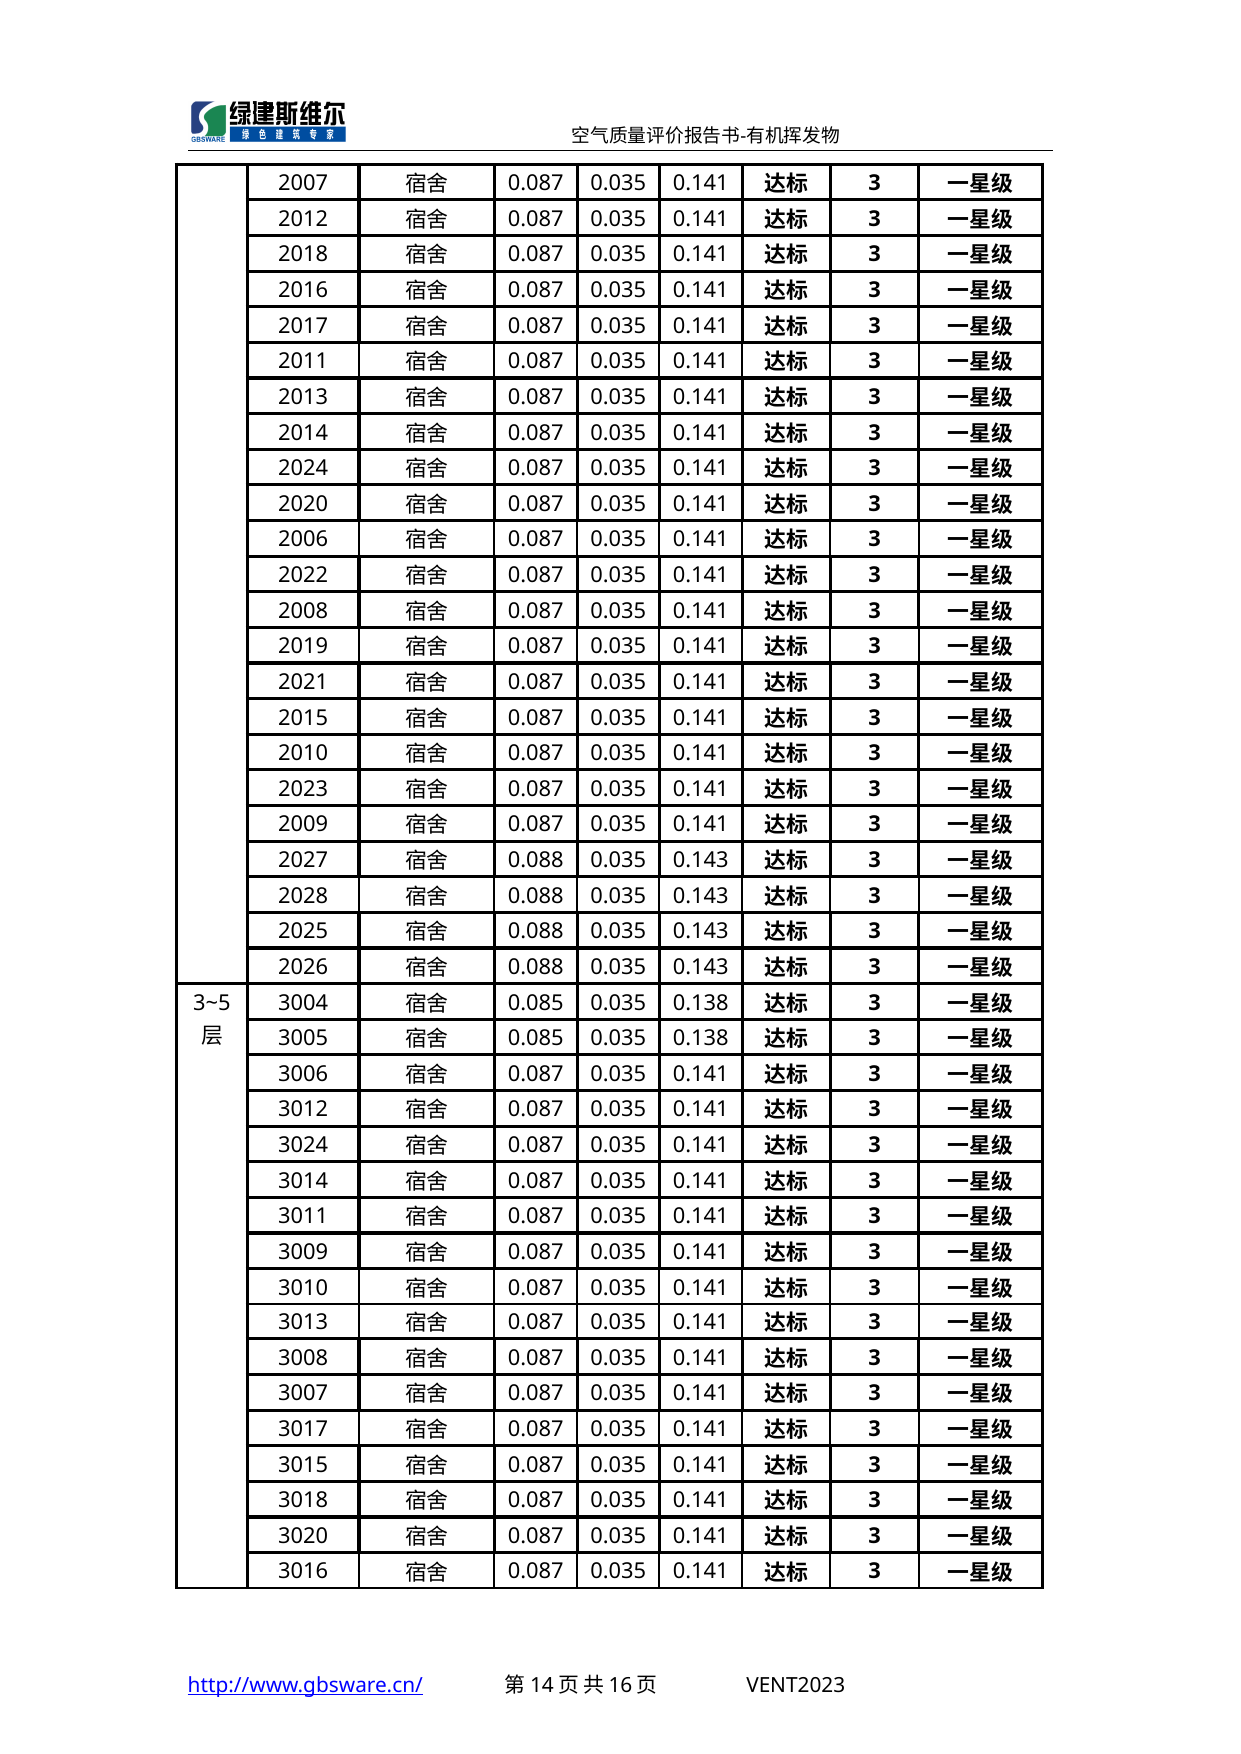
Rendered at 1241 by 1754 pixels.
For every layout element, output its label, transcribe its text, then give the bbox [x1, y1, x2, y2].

table_cell 0.087 [496, 1483, 576, 1515]
table_cell 2024 [249, 451, 357, 483]
table_cell 宿舍 [361, 1235, 493, 1267]
table_cell 达标 [744, 1340, 829, 1373]
table_cell 3007 [249, 1376, 357, 1408]
table_cell 3~5层 [178, 985, 246, 1587]
table_cell 3 [831, 344, 918, 376]
table_cell 3 [832, 237, 917, 269]
table_cell 0.141 [660, 1412, 741, 1444]
table_cell 3 [832, 1163, 917, 1196]
table_cell 宿舍 [361, 1092, 493, 1124]
table_cell 0.143 [660, 878, 741, 911]
table_cell 一星级 [920, 1554, 1041, 1587]
table_cell 0.141 [660, 1270, 741, 1303]
table_cell 达标 [744, 201, 829, 234]
table_cell 0.087 [496, 237, 576, 269]
table_cell 宿舍 [361, 451, 493, 483]
table_cell 一星级 [920, 700, 1041, 733]
table_cell 0.141 [661, 201, 741, 234]
table_cell 0.087 [496, 486, 576, 519]
table_cell 2020 [249, 486, 357, 519]
table_cell 宿舍 [361, 166, 493, 198]
table_cell 宿舍 [361, 1376, 493, 1408]
table_cell 0.141 [661, 1340, 741, 1373]
table_cell 一星级 [920, 1447, 1041, 1480]
table_cell 一星级 [920, 1235, 1041, 1267]
table_cell 0.141 [661, 1376, 741, 1408]
table_cell 3 [831, 1412, 918, 1444]
table_cell 3 [832, 593, 917, 626]
table_cell 0.143 [661, 950, 741, 982]
table_cell 0.138 [661, 1021, 741, 1053]
table_cell 2022 [249, 558, 357, 590]
table_cell 0.035 [579, 1163, 658, 1196]
table_cell 0.087 [496, 1092, 576, 1124]
table_cell 达标 [744, 700, 829, 733]
table_cell 0.087 [496, 201, 576, 234]
table_cell 0.035 [579, 1021, 658, 1053]
table_cell 达标 [744, 308, 829, 341]
table_cell 0.035 [579, 700, 658, 733]
table_cell 3 [832, 1128, 917, 1160]
table_cell 一星级 [920, 1305, 1041, 1337]
table_cell 一星级 [920, 1270, 1041, 1303]
table_cell 宿舍 [361, 914, 493, 946]
table_cell 一星级 [920, 273, 1041, 305]
table_cell 0.035 [579, 914, 658, 946]
table_cell 3011 [249, 1199, 357, 1231]
table_cell 0.141 [661, 380, 741, 412]
table_cell 一星级 [920, 1340, 1041, 1373]
table_cell 0.035 [579, 950, 658, 982]
table_cell 3 [832, 1199, 917, 1231]
table_cell 0.035 [579, 273, 658, 305]
table_cell 宿舍 [361, 843, 493, 875]
table_cell 0.087 [496, 1340, 576, 1373]
table_cell 0.141 [661, 736, 741, 768]
table_cell 宿舍 [361, 1483, 493, 1515]
table_cell 0.141 [661, 273, 741, 305]
table_cell 达标 [744, 807, 829, 839]
table_cell 一星级 [920, 1519, 1041, 1551]
table_cell 0.035 [578, 1412, 658, 1444]
table_cell 一星级 [920, 736, 1041, 768]
table_cell 宿舍 [361, 1340, 493, 1373]
table_cell 宿舍 [361, 486, 493, 519]
table_cell 0.035 [579, 166, 658, 198]
table_cell 2006 [249, 522, 358, 554]
table_cell 0.088 [496, 914, 576, 946]
table_cell 0.087 [496, 415, 576, 448]
table_cell 0.141 [661, 1092, 741, 1124]
table_cell 一星级 [920, 1128, 1041, 1160]
table_cell 3 [832, 380, 917, 412]
table_cell 宿舍 [361, 1199, 493, 1231]
table_cell 0.035 [578, 1305, 658, 1337]
table_cell 宿舍 [361, 1056, 493, 1089]
table_cell 一星级 [920, 166, 1041, 198]
table_cell 3005 [249, 1021, 357, 1053]
table_cell 0.035 [579, 1128, 658, 1160]
table_cell 0.141 [661, 1483, 741, 1515]
table_cell 3 [831, 629, 918, 661]
table_cell 0.035 [579, 665, 658, 697]
table_cell 0.087 [496, 1519, 576, 1551]
table_cell 宿舍 [361, 736, 493, 768]
table_cell 2008 [249, 593, 357, 626]
table_cell 宿舍 [361, 771, 493, 804]
table_cell 0.141 [661, 237, 741, 269]
table_cell 宿舍 [361, 380, 493, 412]
table_cell 3 [832, 1483, 917, 1515]
table_cell 0.088 [495, 878, 576, 911]
table_cell 0.141 [661, 665, 741, 697]
table_cell 0.087 [495, 1305, 576, 1337]
table_cell 0.141 [661, 1056, 741, 1089]
table_cell 达标 [744, 950, 829, 982]
table_cell 0.035 [579, 985, 658, 1018]
table_cell 一星级 [920, 451, 1041, 483]
table_cell 0.141 [661, 807, 741, 839]
table_cell 达标 [744, 273, 829, 305]
table_cell 0.035 [578, 522, 658, 554]
table_cell 0.087 [496, 665, 576, 697]
table_cell 3 [832, 1092, 917, 1124]
table_cell 0.141 [661, 1199, 741, 1231]
table_cell 3 [832, 201, 917, 234]
table_cell 宿舍 [361, 1021, 493, 1053]
table_cell 0.087 [496, 1199, 576, 1231]
table_cell 达标 [743, 1305, 829, 1337]
table_cell 3 [832, 273, 917, 305]
table_cell 达标 [743, 629, 829, 661]
table_cell 达标 [744, 771, 829, 804]
table_cell 0.035 [579, 807, 658, 839]
table_cell 2026 [249, 950, 357, 982]
table_cell 3 [832, 415, 917, 448]
table_cell 达标 [743, 1270, 829, 1303]
table_cell 宿舍 [360, 522, 493, 554]
table_cell 2025 [249, 914, 357, 946]
table_cell 3 [831, 1305, 918, 1337]
table_cell 一星级 [920, 522, 1041, 554]
table_cell 宿舍 [361, 415, 493, 448]
table_cell 0.087 [496, 166, 576, 198]
table_cell 达标 [744, 237, 829, 269]
table_cell 达标 [744, 914, 829, 946]
table_cell 2010 [249, 736, 357, 768]
table_cell 一星级 [920, 415, 1041, 448]
table_cell 0.087 [495, 522, 576, 554]
table_cell 3 [832, 486, 917, 519]
table_cell 0.087 [496, 736, 576, 768]
table_cell 0.035 [578, 344, 658, 376]
table_cell 2027 [249, 843, 357, 875]
table_cell 0.141 [661, 1519, 741, 1551]
table_cell 宿舍 [360, 878, 493, 911]
table_cell 一星级 [920, 1483, 1041, 1515]
table_cell 3 [832, 950, 917, 982]
table_cell 达标 [744, 1199, 829, 1231]
table_cell 3 [832, 558, 917, 590]
table_cell 0.087 [496, 1056, 576, 1089]
table_cell 0.141 [661, 771, 741, 804]
table_cell 0.035 [578, 629, 658, 661]
table_cell 0.035 [579, 593, 658, 626]
table_cell 0.035 [579, 451, 658, 483]
table_cell 2016 [249, 273, 357, 305]
table_cell 达标 [744, 1483, 829, 1515]
table_cell 宿舍 [361, 807, 493, 839]
table_cell 2023 [249, 771, 357, 804]
table_cell 宿舍 [361, 985, 493, 1018]
table_cell 宿舍 [361, 237, 493, 269]
table_cell 0.035 [579, 1519, 658, 1551]
table_cell 0.141 [660, 344, 741, 376]
table_cell 0.087 [496, 558, 576, 590]
table_cell 一星级 [920, 1163, 1041, 1196]
table_cell 3014 [249, 1163, 357, 1196]
table_cell 3012 [249, 1092, 357, 1124]
table_cell 0.087 [496, 807, 576, 839]
table_cell 宿舍 [360, 1270, 493, 1303]
table_cell 3024 [249, 1128, 357, 1160]
table_cell 2018 [249, 237, 357, 269]
table_cell 0.035 [579, 1376, 658, 1408]
table_cell 3 [832, 1235, 917, 1267]
table_cell 0.035 [578, 1270, 658, 1303]
table_cell 0.141 [660, 629, 741, 661]
table_cell 0.035 [579, 1483, 658, 1515]
table_cell 3 [832, 166, 917, 198]
table_cell 达标 [743, 1554, 829, 1587]
table_cell 0.141 [660, 1554, 741, 1587]
table_cell 0.141 [661, 486, 741, 519]
table_cell 一星级 [920, 558, 1041, 590]
table_cell 宿舍 [361, 308, 493, 341]
table_cell 0.141 [661, 308, 741, 341]
table_cell 0.035 [579, 486, 658, 519]
table_cell 0.035 [579, 308, 658, 341]
table_cell 3 [832, 1376, 917, 1408]
table_cell 3 [831, 1270, 918, 1303]
table_cell 一星级 [920, 1412, 1041, 1444]
table_cell 宿舍 [361, 593, 493, 626]
table_cell 一星级 [920, 771, 1041, 804]
table_cell 0.141 [661, 166, 741, 198]
table_cell 0.035 [578, 878, 658, 911]
table_cell 0.087 [496, 273, 576, 305]
table_cell 0.087 [495, 629, 576, 661]
table_cell 3 [831, 878, 918, 911]
table_cell 3 [832, 700, 917, 733]
table_cell 达标 [744, 486, 829, 519]
table_cell 达标 [744, 1092, 829, 1124]
table_cell 0.035 [579, 1092, 658, 1124]
table_cell 3 [832, 1519, 917, 1551]
table_cell 0.138 [661, 985, 741, 1018]
table_cell 2012 [249, 201, 357, 234]
table_cell 0.035 [579, 380, 658, 412]
table_cell 达标 [743, 344, 829, 376]
table_cell 一星级 [920, 1376, 1041, 1408]
table_cell 3008 [249, 1340, 357, 1373]
table_cell 一星级 [920, 843, 1041, 875]
table_cell 0.035 [578, 1554, 658, 1587]
table_cell 3020 [249, 1519, 357, 1551]
table_cell 宿舍 [361, 665, 493, 697]
table_cell 达标 [744, 558, 829, 590]
table_cell 一星级 [920, 593, 1041, 626]
table_cell 0.035 [579, 1340, 658, 1373]
table_cell 0.087 [495, 344, 576, 376]
table_cell 0.141 [661, 593, 741, 626]
table_cell 0.035 [579, 1235, 658, 1267]
table_cell 一星级 [920, 308, 1041, 341]
table_cell 3 [832, 1021, 917, 1053]
table_cell 达标 [744, 380, 829, 412]
table_cell 达标 [743, 878, 829, 911]
table_cell 0.035 [579, 1447, 658, 1480]
table_cell 0.087 [495, 1270, 576, 1303]
table_cell 3009 [249, 1235, 357, 1267]
table_cell 3016 [249, 1554, 358, 1587]
table_cell 达标 [744, 415, 829, 448]
table_cell 3006 [249, 1056, 357, 1089]
table_cell 3013 [249, 1305, 358, 1337]
table_cell 达标 [744, 665, 829, 697]
table_cell 一星级 [920, 1056, 1041, 1089]
table_cell 3 [832, 736, 917, 768]
table_cell 达标 [744, 451, 829, 483]
table_cell 3 [832, 914, 917, 946]
table_cell 宿舍 [361, 1447, 493, 1480]
table_cell 宿舍 [361, 1128, 493, 1160]
table_cell 0.087 [496, 1163, 576, 1196]
table_cell 3017 [249, 1412, 358, 1444]
table_cell 3 [832, 843, 917, 875]
table_cell 0.141 [660, 522, 741, 554]
table_cell 0.141 [661, 451, 741, 483]
table_cell 一星级 [920, 914, 1041, 946]
table_cell 0.087 [495, 1412, 576, 1444]
table_cell 达标 [744, 736, 829, 768]
table_cell 达标 [744, 593, 829, 626]
table_cell 0.035 [579, 1199, 658, 1231]
table_cell 3 [832, 1447, 917, 1480]
table_cell 一星级 [920, 1092, 1041, 1124]
table_cell 一星级 [920, 237, 1041, 269]
table_cell 0.035 [579, 201, 658, 234]
table_cell 一星级 [920, 985, 1041, 1018]
table_cell 3 [832, 308, 917, 341]
table_cell 3015 [249, 1447, 357, 1480]
table_cell 一星级 [920, 1199, 1041, 1231]
table_cell 宿舍 [361, 1163, 493, 1196]
table_cell 0.143 [661, 843, 741, 875]
table_cell 达标 [744, 166, 829, 198]
table_cell 宿舍 [361, 201, 493, 234]
table_cell 达标 [744, 1235, 829, 1267]
table_cell 0.143 [661, 914, 741, 946]
table_cell 达标 [743, 522, 829, 554]
table_cell 0.141 [661, 1128, 741, 1160]
table_cell 0.141 [661, 1163, 741, 1196]
table_cell 0.087 [496, 308, 576, 341]
table_cell 0.085 [496, 985, 576, 1018]
table_cell 3004 [249, 985, 357, 1018]
table_cell 宿舍 [360, 1554, 493, 1587]
table_cell 达标 [744, 1163, 829, 1196]
table_cell 0.035 [579, 237, 658, 269]
table_cell 0.087 [496, 1376, 576, 1408]
table_cell 0.087 [496, 1447, 576, 1480]
table_cell 0.035 [579, 843, 658, 875]
table_cell 2021 [249, 665, 357, 697]
table_cell 2015 [249, 700, 357, 733]
table_cell 3 [832, 451, 917, 483]
table_cell 达标 [744, 985, 829, 1018]
table_cell 0.141 [661, 1235, 741, 1267]
table_cell 0.141 [660, 1305, 741, 1337]
table_cell 0.035 [579, 415, 658, 448]
table_cell 2007 [249, 166, 357, 198]
table_cell 2011 [249, 344, 358, 376]
table_cell 一星级 [920, 486, 1041, 519]
table_cell 宿舍 [360, 629, 493, 661]
table_cell 3 [832, 807, 917, 839]
table_cell 0.088 [496, 843, 576, 875]
table_cell 宿舍 [361, 273, 493, 305]
table_cell 一星级 [920, 1021, 1041, 1053]
table_cell 0.141 [661, 415, 741, 448]
table_cell 0.141 [661, 558, 741, 590]
table_cell 0.035 [579, 558, 658, 590]
table_cell 3 [832, 1340, 917, 1373]
table_cell 一星级 [920, 950, 1041, 982]
table_cell 0.035 [579, 771, 658, 804]
table_cell 达标 [744, 843, 829, 875]
table_cell 宿舍 [360, 344, 493, 376]
table_cell 宿舍 [361, 558, 493, 590]
table_cell 达标 [744, 1519, 829, 1551]
table_cell 0.087 [496, 771, 576, 804]
table_cell 0.087 [496, 593, 576, 626]
table_cell 2014 [249, 415, 357, 448]
table_cell 达标 [744, 1128, 829, 1160]
table_cell 宿舍 [360, 1305, 493, 1337]
table_cell 2013 [249, 380, 357, 412]
table_cell 3 [832, 771, 917, 804]
table_cell 宿舍 [361, 1519, 493, 1551]
table_cell 3 [831, 1554, 918, 1587]
table_cell 一星级 [920, 665, 1041, 697]
table_cell 0.087 [496, 380, 576, 412]
table_cell 宿舍 [360, 1412, 493, 1444]
table_cell 一星级 [920, 878, 1041, 911]
table_cell 3 [832, 1056, 917, 1089]
table_cell 一星级 [920, 629, 1041, 661]
table_cell 0.035 [579, 736, 658, 768]
table_cell 0.087 [496, 1128, 576, 1160]
table_cell 达标 [744, 1056, 829, 1089]
table_cell 0.088 [496, 950, 576, 982]
table_cell 达标 [744, 1376, 829, 1408]
table_cell 3 [831, 522, 918, 554]
table_cell 宿舍 [361, 950, 493, 982]
table_cell 3018 [249, 1483, 357, 1515]
table_cell 3 [832, 985, 917, 1018]
table_cell 宿舍 [361, 700, 493, 733]
table_cell 达标 [744, 1447, 829, 1480]
table_cell 3 [832, 665, 917, 697]
table_cell 0.087 [496, 451, 576, 483]
table_cell 达标 [743, 1412, 829, 1444]
table_cell 达标 [744, 1021, 829, 1053]
table_cell 0.035 [579, 1056, 658, 1089]
table_cell 0.141 [661, 700, 741, 733]
table_cell 一星级 [920, 807, 1041, 839]
picture [187, 101, 347, 143]
table_cell 0.085 [496, 1021, 576, 1053]
table_cell 一星级 [920, 201, 1041, 234]
table_cell 2028 [249, 878, 358, 911]
table_cell 一星级 [920, 380, 1041, 412]
table_cell 0.141 [661, 1447, 741, 1480]
table_cell 2019 [249, 629, 358, 661]
table_cell 一星级 [920, 344, 1041, 376]
table_cell 0.087 [496, 1235, 576, 1267]
table_cell 3010 [249, 1270, 358, 1303]
table_cell 2009 [249, 807, 357, 839]
table_cell 2017 [249, 308, 357, 341]
table_cell 0.087 [496, 700, 576, 733]
table_cell 0.087 [495, 1554, 576, 1587]
